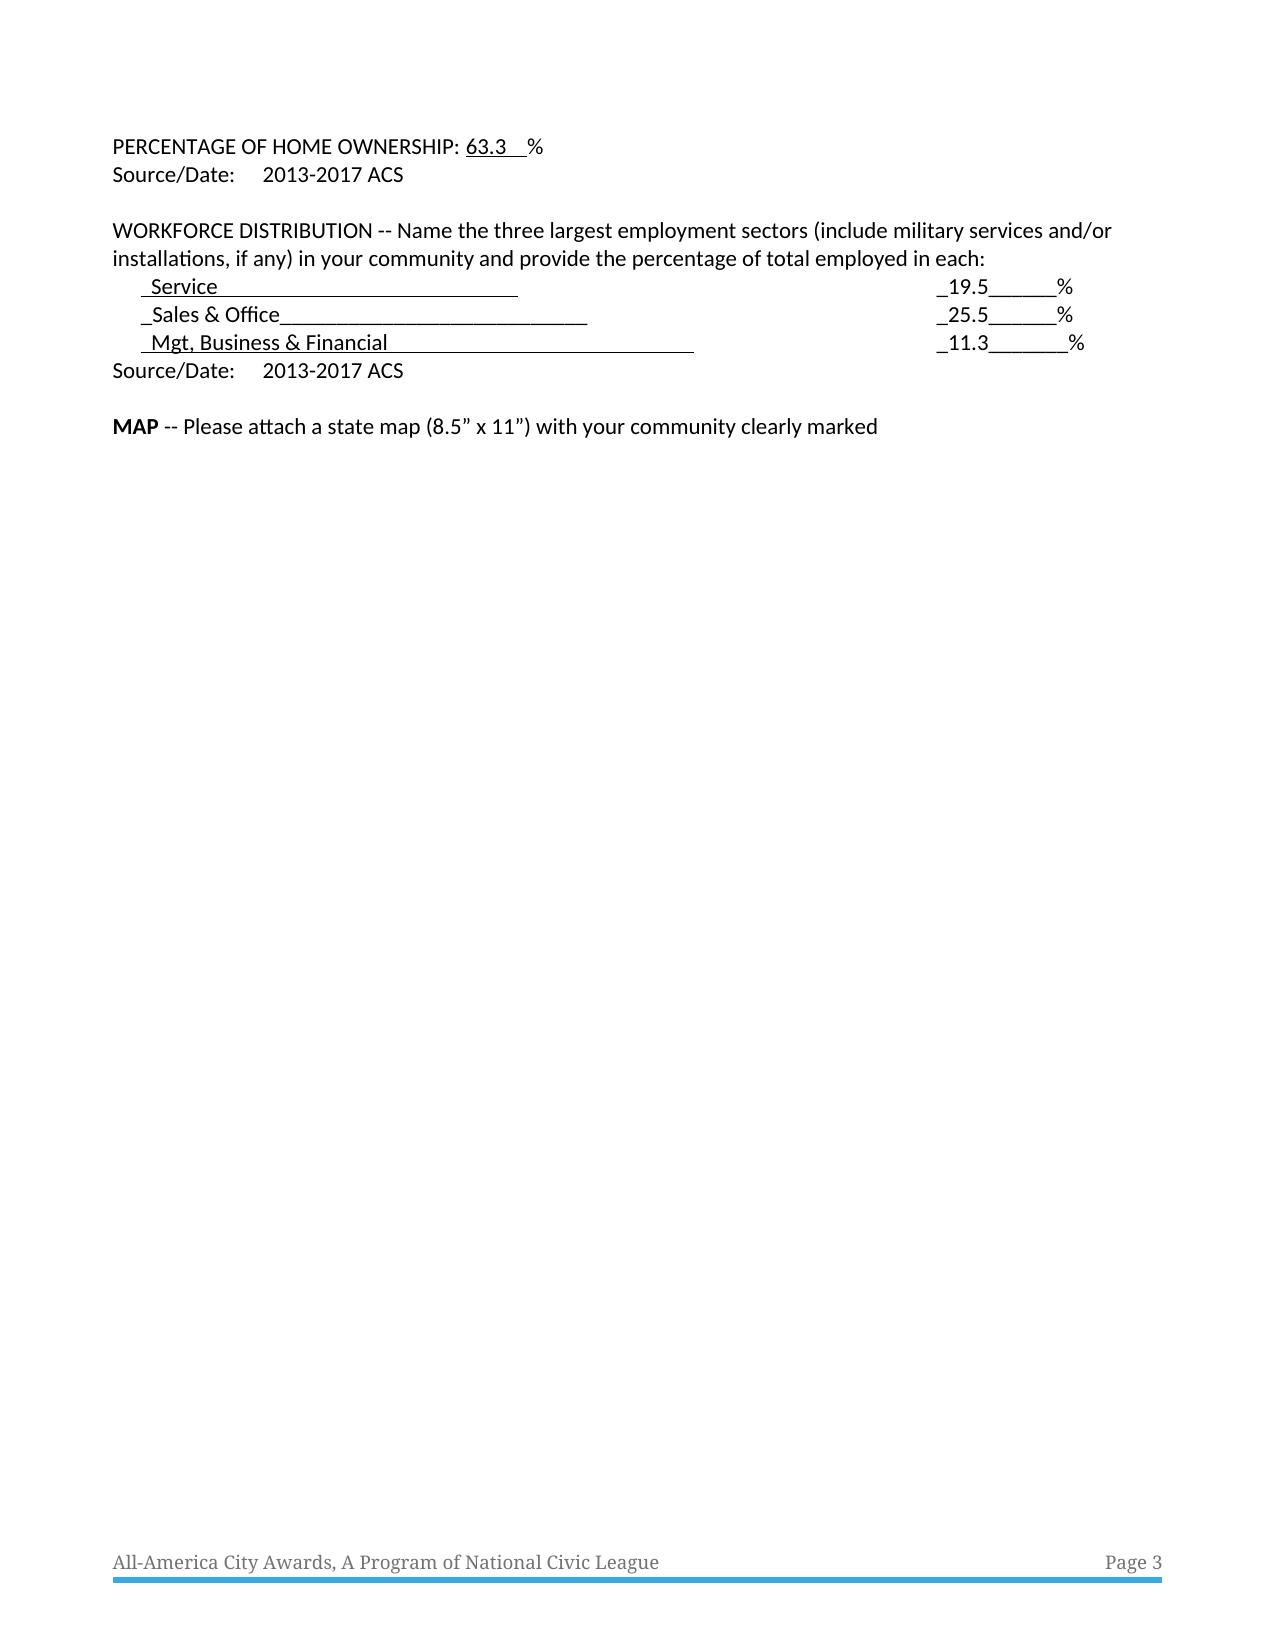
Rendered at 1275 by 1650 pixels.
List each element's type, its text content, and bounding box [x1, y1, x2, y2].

text Service _19.5______% [112, 272, 1162, 300]
text Source/Date: 2013-2017 ACS [112, 160, 1162, 188]
text WORKFORCE DISTRIBUTION -- Name the three largest employment sectors (include military services and/or installations, if any) in your community and provide the percentage of total employed in each: [112, 216, 1162, 272]
text Mgt, Business & Financial _11.3_______% [112, 328, 1162, 356]
text PERCENTAGE OF HOME OWNERSHIP: 63.3 % [112, 132, 1162, 160]
text _Sales & Office___________________________ _25.5______% [112, 300, 1162, 328]
text MAP -- Please attach a state map (8.5” x 11”) with your community clearly marked [112, 412, 1162, 440]
text Source/Date: 2013-2017 ACS [112, 356, 1162, 384]
